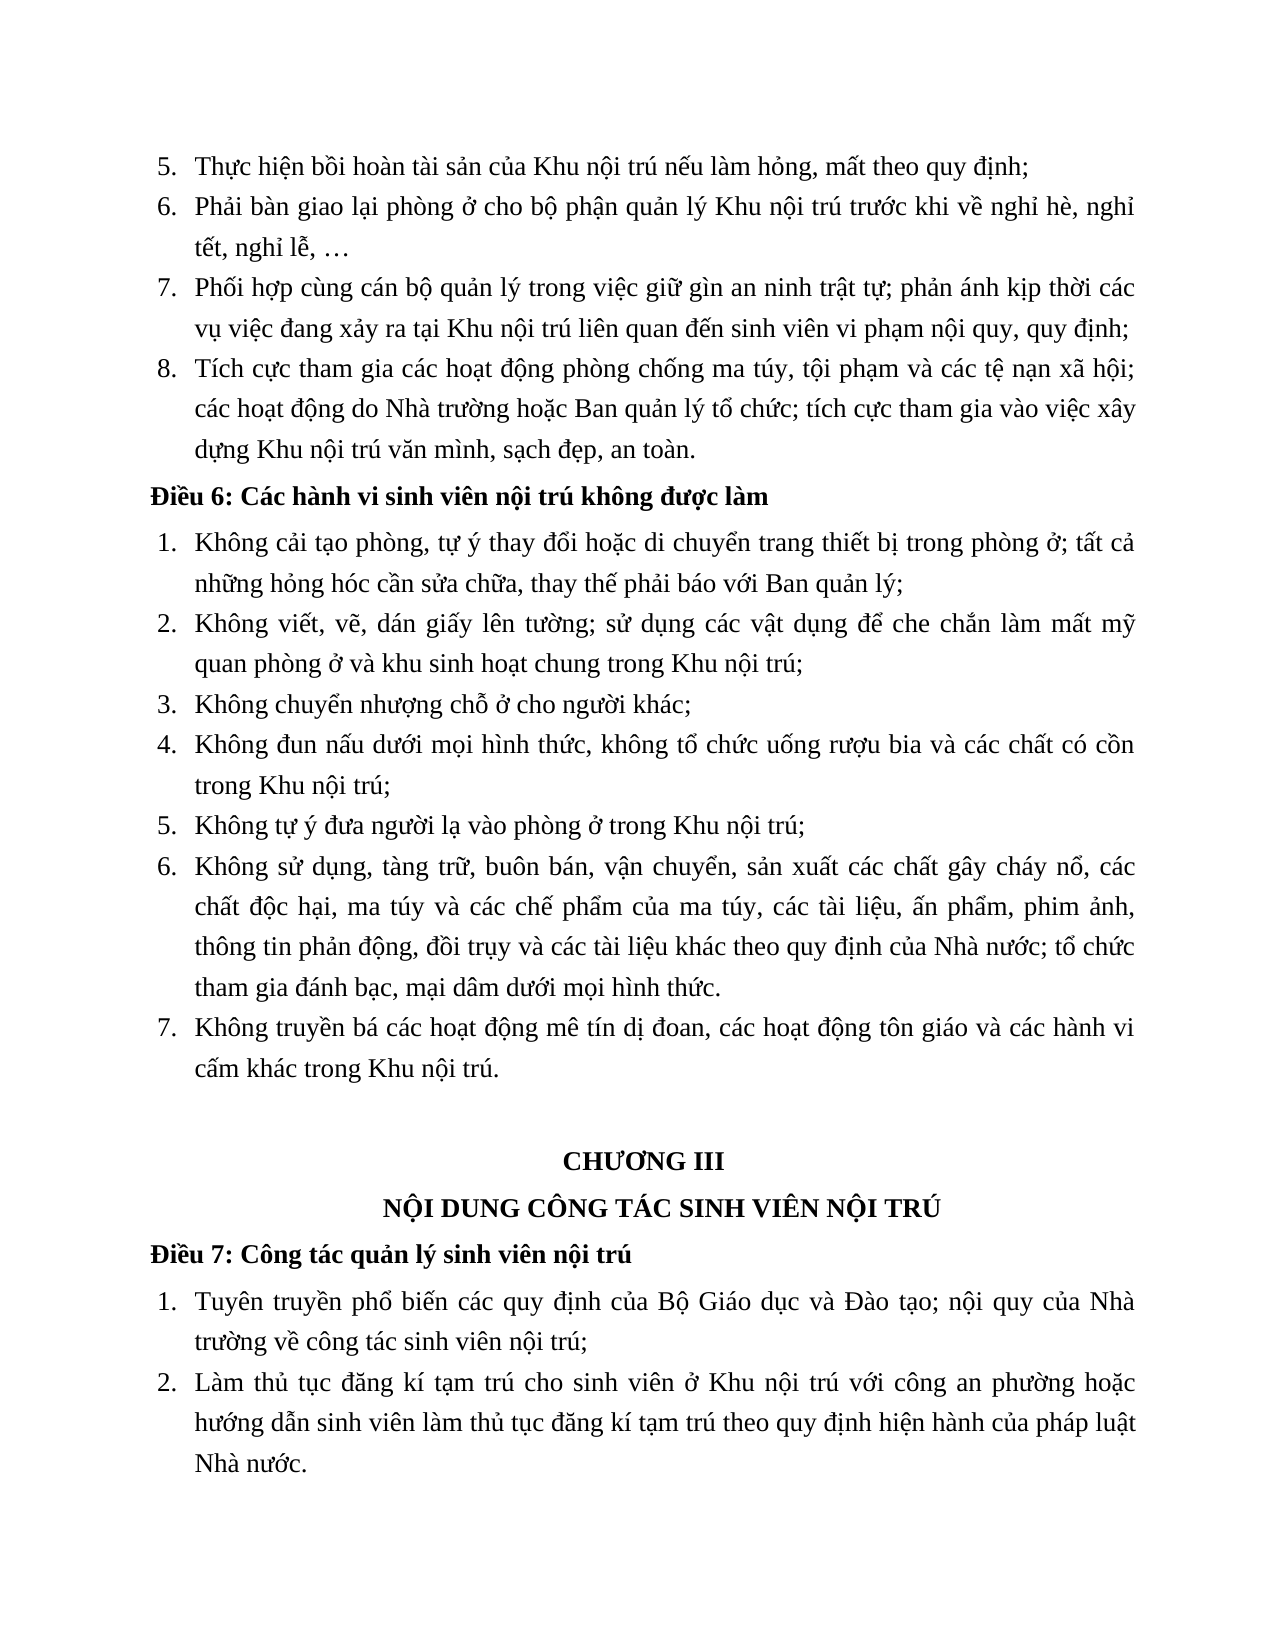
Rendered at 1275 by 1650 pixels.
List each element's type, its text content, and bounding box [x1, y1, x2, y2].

list Thực hiện bồi hoàn tài sản của Khu nội trú nếu làm hỏng, mất theo quy định; [157, 150, 1137, 181]
list Phải bàn giao lại phòng ở cho bộ phận quản lý Khu nội trú trước khi về nghỉ hè, nghỉ tết, nghỉ lễ, … [157, 190, 1137, 262]
list Không chuyển nhượng chỗ ở cho người khác; [157, 688, 1137, 719]
list Tích cực tham gia các hoạt động phòng chống ma túy, tội phạm và các tệ nạn xã hội; các hoạt động do Nhà trường hoặc Ban quản lý tổ chức; tích cực tham gia vào việc xây dựng Khu nội trú văn mình, sạch đẹp, an toàn. [157, 352, 1137, 464]
list Tuyên truyền phổ biến các quy định của Bộ Giáo dục và Đào tạo; nội quy của Nhà trường về công tác sinh viên nội trú; [157, 1285, 1137, 1357]
text NỘI DUNG CÔNG TÁC SINH VIÊN NỘI TRÚ [187, 1192, 1137, 1223]
list Phối hợp cùng cán bộ quản lý trong việc giữ gìn an ninh trật tự; phản ánh kịp thời các vụ việc đang xảy ra tại Khu nội trú liên quan đến sinh viên vi phạm nội quy, quy định; [157, 271, 1137, 343]
text CHƯƠNG III [150, 1145, 1137, 1176]
list Không viết, vẽ, dán giấy lên tường; sử dụng các vật dụng để che chắn làm mất mỹ quan phòng ở và khu sinh hoạt chung trong Khu nội trú; [157, 607, 1137, 679]
list Không cải tạo phòng, tự ý thay đổi hoặc di chuyển trang thiết bị trong phòng ở; tất cả những hỏng hóc cần sửa chữa, thay thế phải báo với Ban quản lý; [157, 526, 1137, 598]
list Không sử dụng, tàng trữ, buôn bán, vận chuyển, sản xuất các chất gây cháy nổ, các chất độc hại, ma túy và các chế phẩm của ma túy, các tài liệu, ấn phẩm, phim ảnh, thông tin phản động, đồi trụy và các tài liệu khác theo quy định của Nhà nước; tổ chức tham gia đánh bạc, mại dâm dưới mọi hình thức. [157, 849, 1137, 1002]
text Điều 7: Công tác quản lý sinh viên nội trú [150, 1238, 1137, 1269]
list Làm thủ tục đăng kí tạm trú cho sinh viên ở Khu nội trú với công an phường hoặc hướng dẫn sinh viên làm thủ tục đăng kí tạm trú theo quy định hiện hành của pháp luật Nhà nước. [157, 1366, 1137, 1478]
list Không đun nấu dưới mọi hình thức, không tổ chức uống rượu bia và các chất có cồn trong Khu nội trú; [157, 728, 1137, 800]
list Không truyền bá các hoạt động mê tín dị đoan, các hoạt động tôn giáo và các hành vi cấm khác trong Khu nội trú. [157, 1011, 1137, 1083]
list Không tự ý đưa người lạ vào phòng ở trong Khu nội trú; [157, 809, 1137, 840]
text Điều 6: Các hành vi sinh viên nội trú không được làm [150, 479, 1137, 511]
